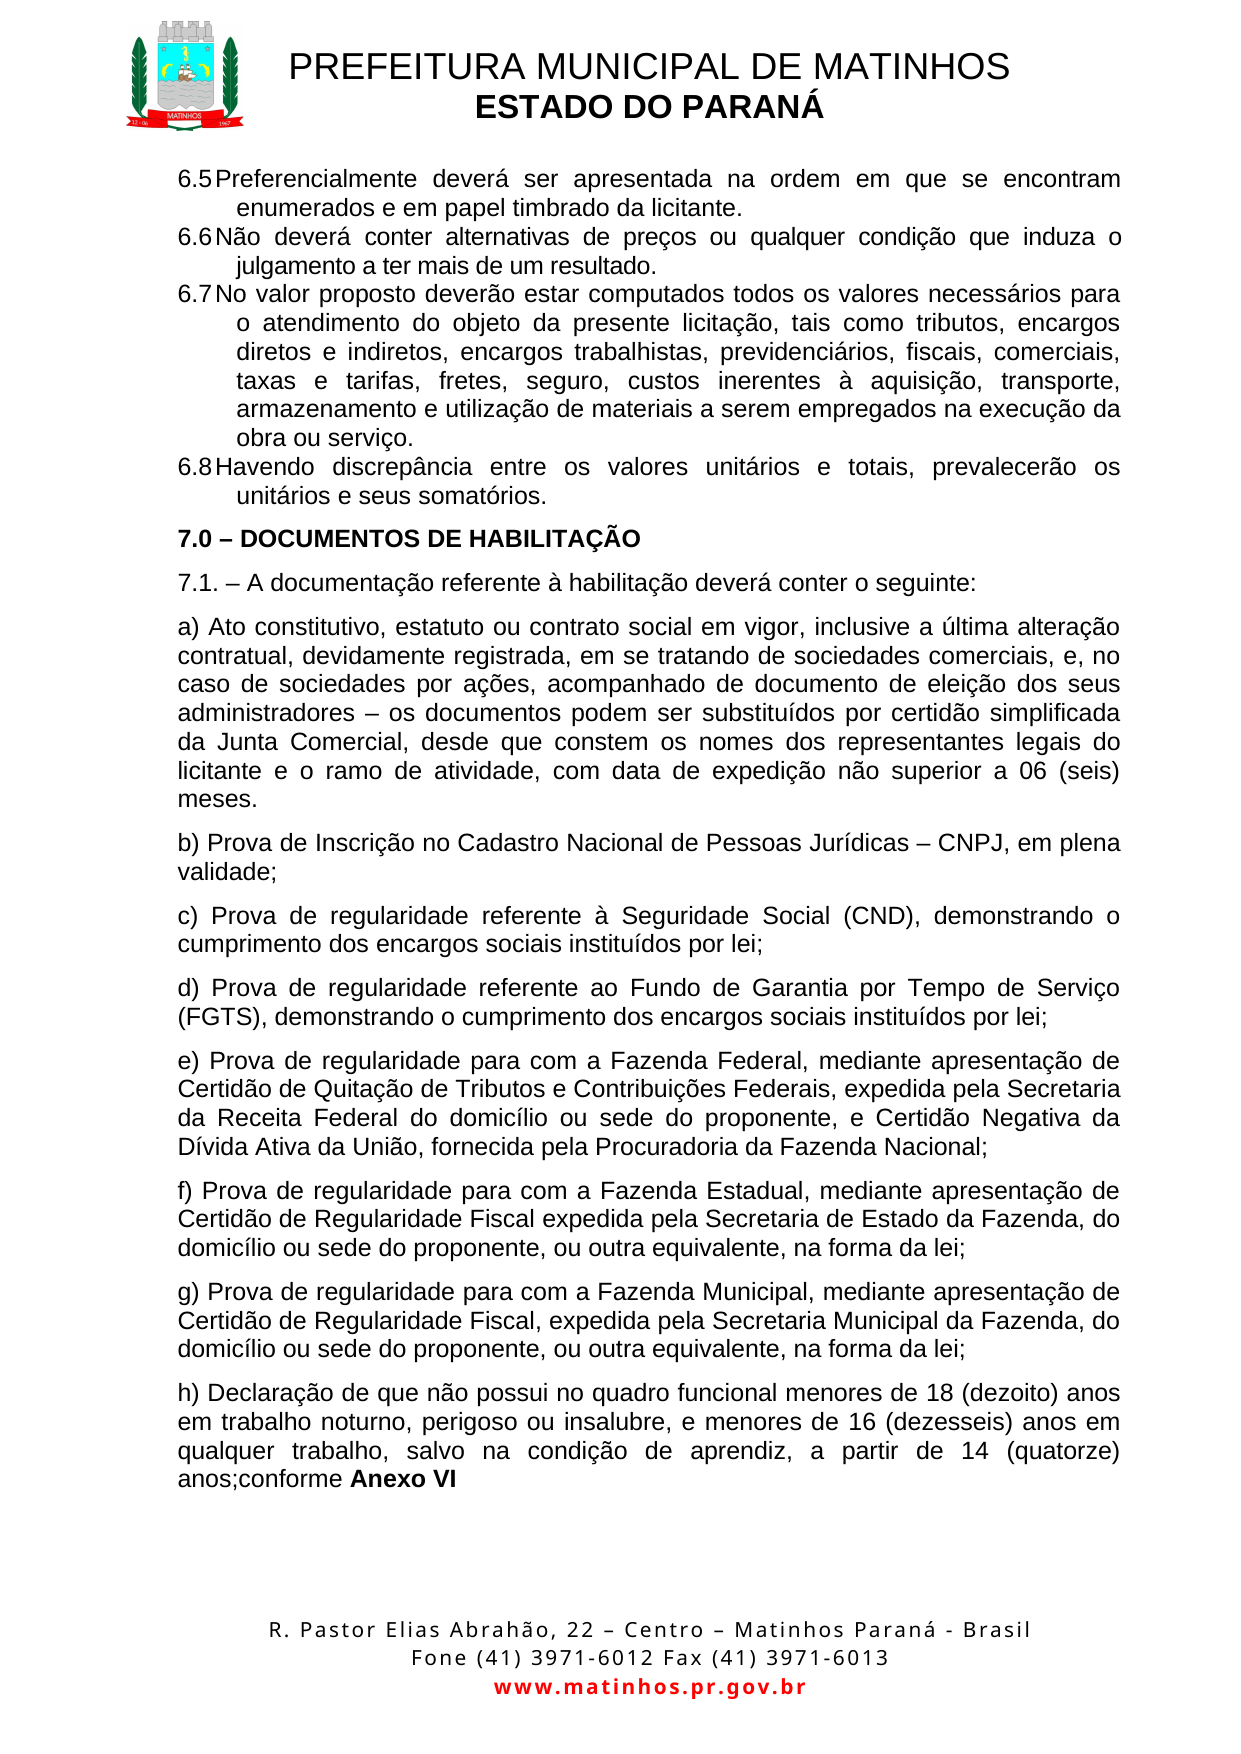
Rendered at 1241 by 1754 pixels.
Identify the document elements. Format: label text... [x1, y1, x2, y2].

text e) Prova de regularidade para com a Fazenda Federal, mediante apresentação de Certidão de Quitação de Tributos e Contribuições Federais, expedida pela Secretaria da Receita Federal do domicílio ou sede do proponente, e Certidão Negativa da Dívida Ativa da União, fornecida pela Procuradoria da Fazenda Nacional; [177, 1046, 1122, 1161]
text a) Ato constitutivo, estatuto ou contrato social em vigor, inclusive a última alteração contratual, devidamente registrada, em se tratando de sociedades comerciais, e, no caso de sociedades por ações, acompanhado de documento de eleição dos seus administradores – os documentos podem ser substituídos por certidão simplificada da Junta Comercial, desde que constem os nomes dos representantes legais do licitante e o ramo de atividade, com data de expedição não superior a 06 (seis) meses. [177, 612, 1122, 813]
picture [126, 21, 244, 131]
text 7.0 – DOCUMENTOS DE HABILITAÇÃO [177, 524, 1122, 553]
list Preferencialmente deverá ser apresentada na ordem em que se encontram enumerados e em papel timbrado da licitante. [177, 164, 1122, 222]
list No valor proposto deverão estar computados todos os valores necessários para o atendimento do objeto da presente licitação, tais como tributos, encargos diretos e indiretos, encargos trabalhistas, previdenciários, fiscais, comerciais, taxas e tarifas, fretes, seguro, custos inerentes à aquisição, transporte, armazenamento e utilização de materiais a serem empregados na execução da obra ou serviço. [177, 279, 1122, 452]
text d) Prova de regularidade referente ao Fundo de Garantia por Tempo de Serviço (FGTS), demonstrando o cumprimento dos encargos sociais instituídos por lei; [177, 973, 1122, 1031]
text b) Prova de Inscrição no Cadastro Nacional de Pessoas Jurídicas – CNPJ, em plena validade; [177, 828, 1122, 886]
text 7.1. – A documentação referente à habilitação deverá conter o seguinte: [177, 568, 1122, 597]
list Havendo discrepância entre os valores unitários e totais, prevalecerão os unitários e seus somatórios. [177, 452, 1122, 509]
text c) Prova de regularidade referente à Seguridade Social (CND), demonstrando o cumprimento dos encargos sociais instituídos por lei; [177, 901, 1122, 958]
list Não deverá conter alternativas de preços ou qualquer condição que induza o julgamento a ter mais de um resultado. [177, 222, 1122, 279]
text h) Declaração de que não possui no quadro funcional menores de 18 (dezoito) anos em trabalho noturno, perigoso ou insalubre, e menores de 16 (dezesseis) anos em qualquer trabalho, salvo na condição de aprendiz, a partir de 14 (quatorze) anos;conforme Anexo VI [177, 1378, 1122, 1493]
text f) Prova de regularidade para com a Fazenda Estadual, mediante apresentação de Certidão de Regularidade Fiscal expedida pela Secretaria de Estado da Fazenda, do domicílio ou sede do proponente, ou outra equivalente, na forma da lei; [177, 1176, 1122, 1262]
text g) Prova de regularidade para com a Fazenda Municipal, mediante apresentação de Certidão de Regularidade Fiscal, expedida pela Secretaria Municipal da Fazenda, do domicílio ou sede do proponente, ou outra equivalente, na forma da lei; [177, 1277, 1122, 1363]
